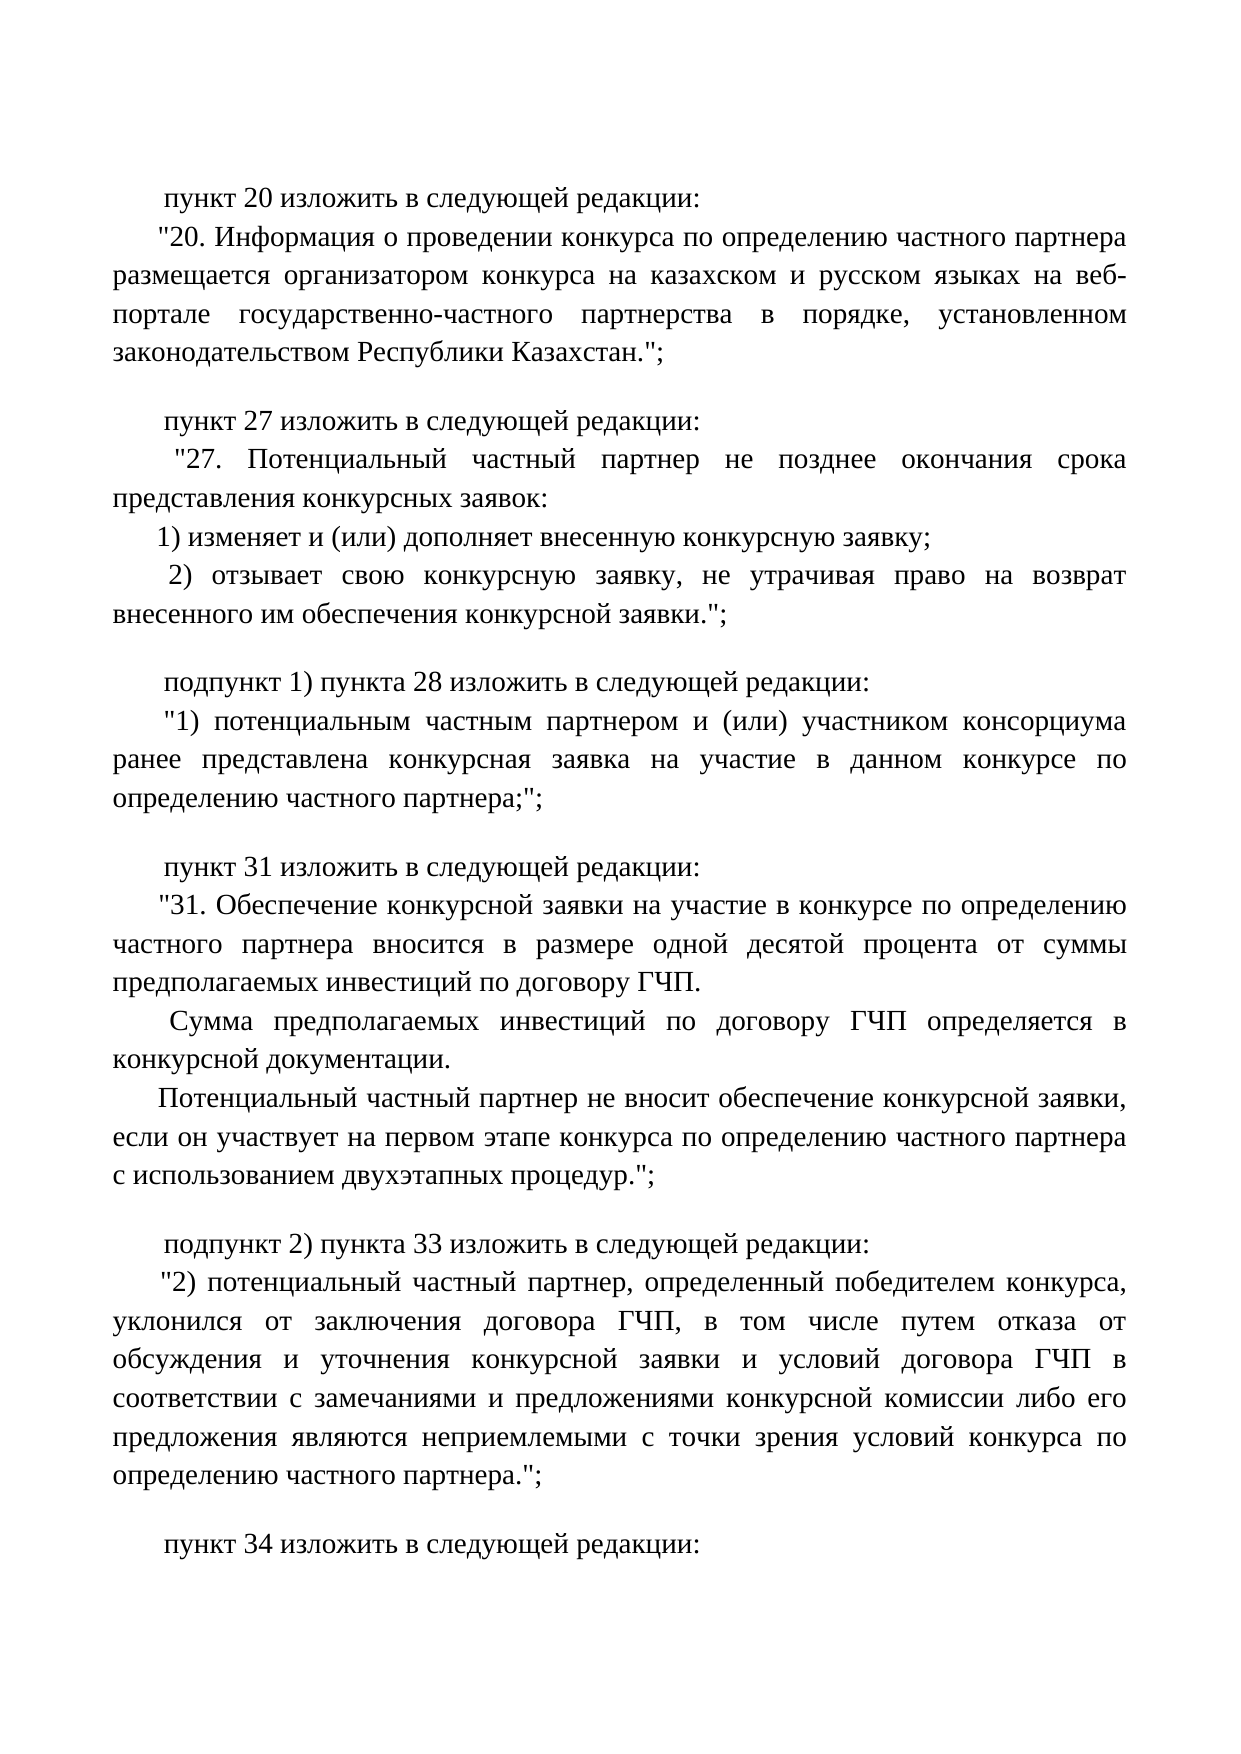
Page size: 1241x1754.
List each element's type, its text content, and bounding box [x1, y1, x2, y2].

text "27. Потенциальный частный партнер не позднее окончания срока представления конкурсных заявок: [112, 442, 1128, 514]
text пункт 31 изложить в следующей редакции: [112, 849, 1128, 882]
text "20. Информация о проведении конкурса по определению частного партнера размещается организатором конкурса на казахском и русском языках на веб-портале государственно-частного партнерства в порядке, установленном законодательством Республики Казахстан."; [112, 219, 1128, 368]
text пункт 34 изложить в следующей редакции: [112, 1526, 1128, 1559]
text 1) изменяет и (или) дополняет внесенную конкурсную заявку; [112, 519, 1128, 552]
text "1) потенциальным частным партнером и (или) участником консорциума ранее представлена конкурсная заявка на участие в данном конкурсе по определению частного партнера;"; [112, 703, 1128, 814]
text 2) отзывает свою конкурсную заявку, не утрачивая право на возврат внесенного им обеспечения конкурсной заявки."; [112, 557, 1128, 629]
text "31. Обеспечение конкурсной заявки на участие в конкурсе по определению частного партнера вносится в размере одной десятой процента от суммы предполагаемых инвестиций по договору ГЧП. [112, 887, 1128, 998]
text Потенциальный частный партнер не вносит обеспечение конкурсной заявки, если он участвует на первом этапе конкурса по определению частного партнера с использованием двухэтапных процедур."; [112, 1080, 1128, 1191]
text пункт 20 изложить в следующей редакции: [112, 180, 1128, 214]
text подпункт 2) пункта 33 изложить в следующей редакции: [112, 1226, 1128, 1259]
text "2) потенциальный частный партнер, определенный победителем конкурса, уклонился от заключения договора ГЧП, в том числе путем отказа от обсуждения и уточнения конкурсной заявки и условий договора ГЧП в соответствии с замечаниями и предложениями конкурсной комиссии либо его предложения являются неприемлемыми с точки зрения условий конкурса по определению частного партнера."; [112, 1264, 1128, 1491]
text подпункт 1) пункта 28 изложить в следующей редакции: [112, 664, 1128, 698]
text пункт 27 изложить в следующей редакции: [112, 403, 1128, 437]
text Сумма предполагаемых инвестиций по договору ГЧП определяется в конкурсной документации. [112, 1003, 1128, 1075]
